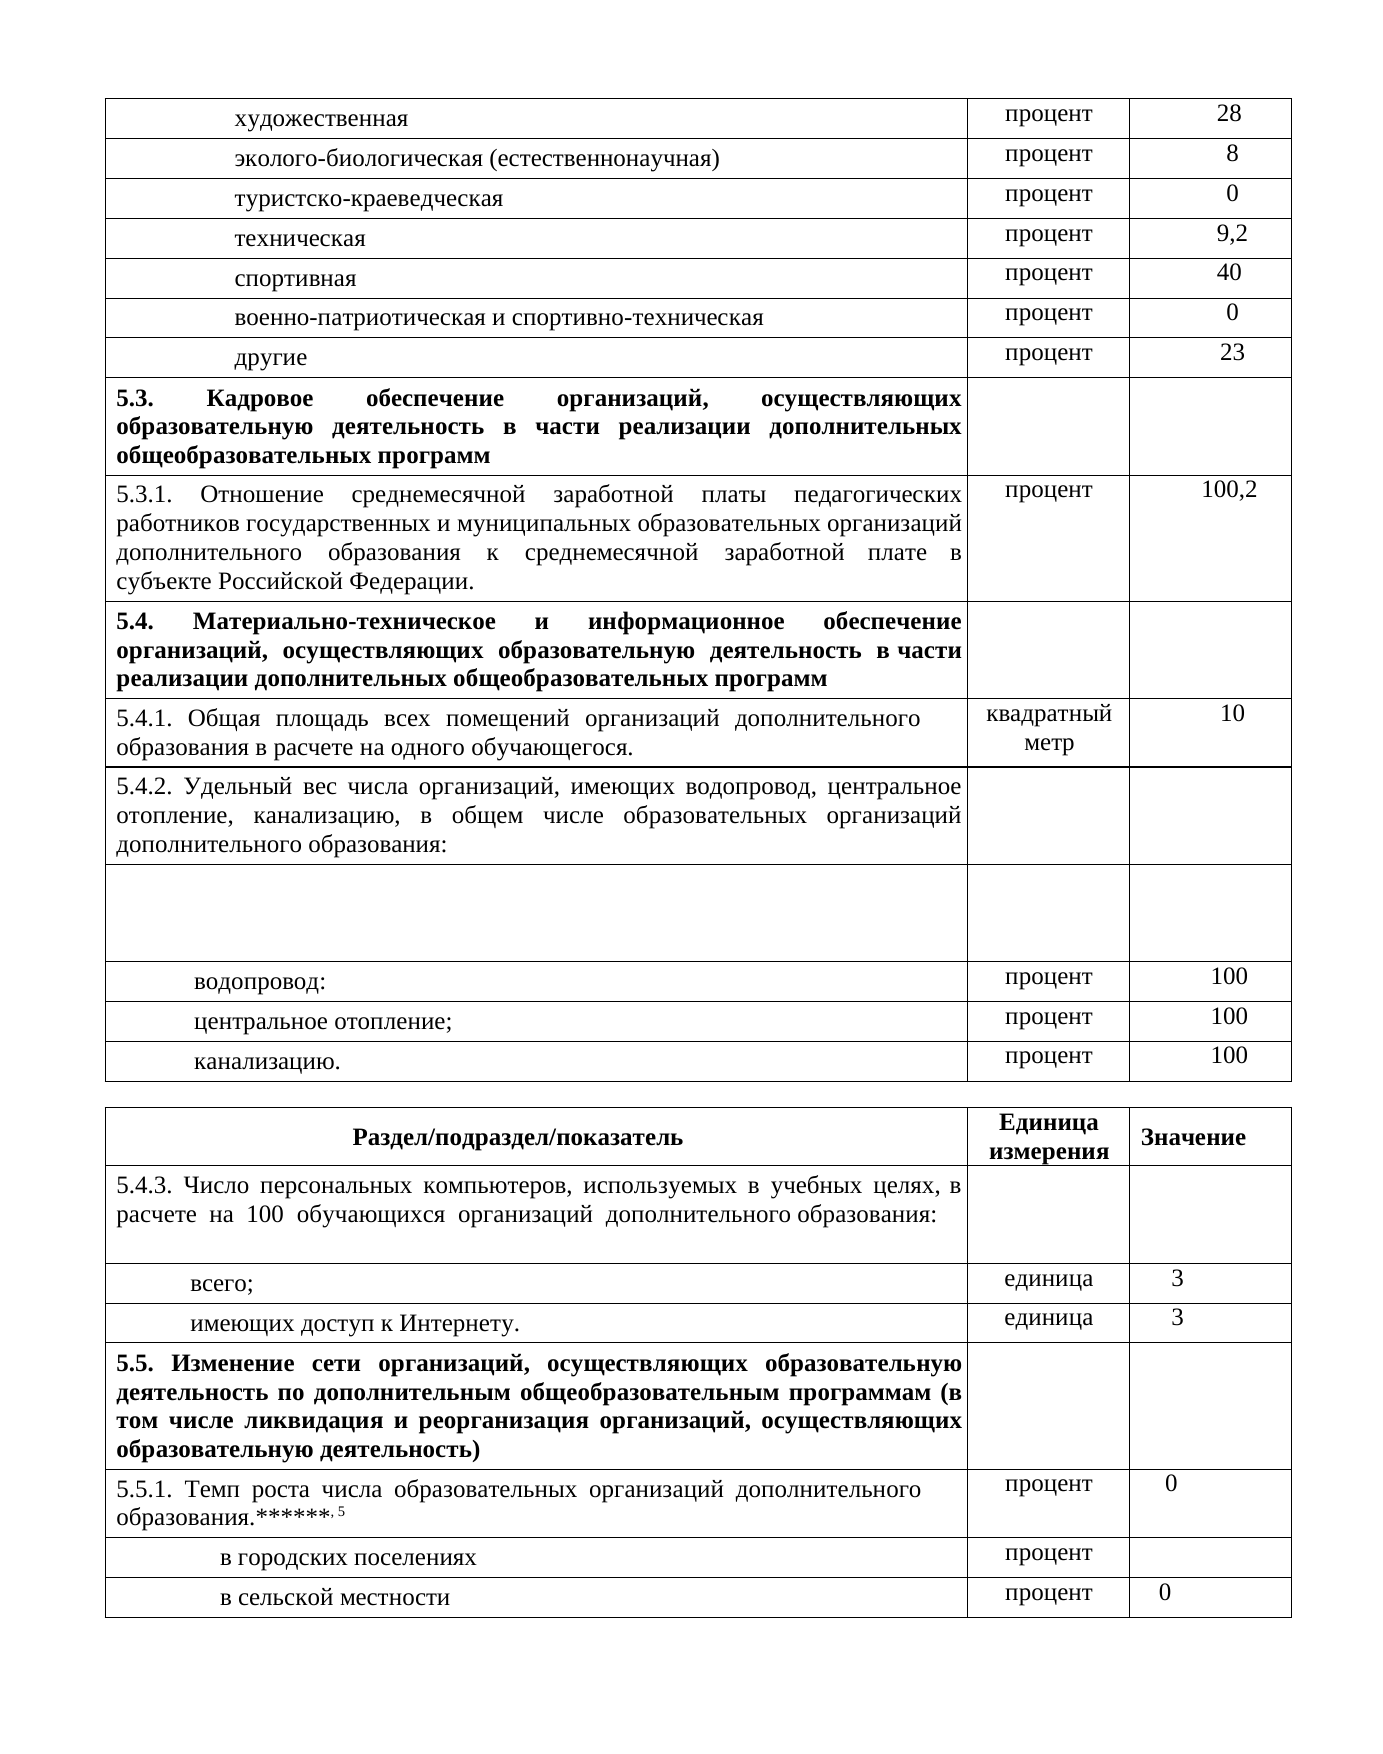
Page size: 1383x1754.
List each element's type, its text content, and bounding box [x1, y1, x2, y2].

table_cell 5.4.1. Общая площадь всех помещений организаций дополнительного образования в расчете на одного обучающегося. [106, 699, 967, 766]
table_cell водопровод: [106, 962, 967, 1001]
table_cell техническая [106, 219, 967, 258]
table_cell канализацию. [106, 1042, 967, 1081]
table_cell художественная [106, 99, 967, 138]
table_cell [1130, 378, 1291, 474]
table_cell [968, 1343, 1129, 1468]
table_cell туристско-краеведческая [106, 179, 967, 218]
table_cell 100 [1130, 1002, 1291, 1041]
table_cell единица [968, 1304, 1129, 1342]
table_cell 0 [1130, 1578, 1291, 1617]
table_cell 3 [1130, 1264, 1291, 1302]
table_cell 5.5.1. Темп роста числа образовательных организаций дополнительного образования.******, 5 [106, 1470, 967, 1537]
table_header Значение [1130, 1108, 1291, 1165]
table_cell 5.3.1. Отношение среднемесячной заработной платы педагогических работников государственных и муниципальных образовательных организаций дополнительного образования к среднемесячной заработной плате в субъекте Российской Федерации. [106, 476, 967, 601]
table_cell процент [968, 338, 1129, 377]
table_cell процент [968, 179, 1129, 218]
table_cell 5.4. Материально-техническое и информационное обеспечение организаций, осуществляющих образовательную деятельность в части реализации дополнительных общеобразовательных программ [106, 602, 967, 698]
table_cell [1130, 1343, 1291, 1468]
table_cell 5.4.2. Удельный вес числа организаций, имеющих водопровод, центральное отопление, канализацию, в общем числе образовательных организаций дополнительного образования: [106, 768, 967, 864]
table_cell 40 [1130, 259, 1291, 297]
table_cell другие [106, 338, 967, 377]
table_cell в городских поселениях [106, 1538, 967, 1577]
table_cell 0 [1130, 299, 1291, 337]
table_cell [968, 865, 1129, 961]
table_cell процент [968, 219, 1129, 258]
table_cell 5.3. Кадровое обеспечение организаций, осуществляющих образовательную деятельность в части реализации дополнительных общеобразовательных программ [106, 378, 967, 474]
table_header Единица измерения [968, 1108, 1129, 1165]
table_cell [1130, 865, 1291, 961]
table_cell центральное отопление; [106, 1002, 967, 1041]
table_cell 0 [1130, 179, 1291, 218]
table_cell [106, 865, 967, 961]
table_cell процент [968, 1470, 1129, 1537]
table_cell единица [968, 1264, 1129, 1302]
table_cell процент [968, 1538, 1129, 1577]
table_header Раздел/подраздел/показатель [106, 1108, 967, 1165]
table_cell процент [968, 299, 1129, 337]
table_cell [1130, 1166, 1291, 1263]
table_cell процент [968, 99, 1129, 138]
table_cell [968, 768, 1129, 864]
table_cell 100 [1130, 962, 1291, 1001]
table_cell 23 [1130, 338, 1291, 377]
table_cell 10 [1130, 699, 1291, 766]
table_cell [968, 378, 1129, 474]
table_cell эколого-биологическая (естественнонаучная) [106, 139, 967, 178]
table_cell 5.5. Изменение сети организаций, осуществляющих образовательную деятельность по дополнительным общеобразовательным программам (в том числе ликвидация и реорганизация организаций, осуществляющих образовательную деятельность) [106, 1343, 967, 1468]
table_cell 28 [1130, 99, 1291, 138]
table_cell процент [968, 1002, 1129, 1041]
table_cell в сельской местности [106, 1578, 967, 1617]
table_cell 100,2 [1130, 476, 1291, 601]
table_cell процент [968, 476, 1129, 601]
table_cell процент [968, 1578, 1129, 1617]
table_cell имеющих доступ к Интернету. [106, 1304, 967, 1342]
table_cell 8 [1130, 139, 1291, 178]
table_cell квадратный метр [968, 699, 1129, 766]
table_cell всего; [106, 1264, 967, 1302]
table_cell 0 [1130, 1470, 1291, 1537]
table_cell [1130, 768, 1291, 864]
table_cell процент [968, 1042, 1129, 1081]
table_cell [968, 602, 1129, 698]
table_cell 100 [1130, 1042, 1291, 1081]
table_cell процент [968, 139, 1129, 178]
table_cell [1130, 602, 1291, 698]
table_cell 5.4.3. Число персональных компьютеров, используемых в учебных целях, в расчете на 100 обучающихся организаций дополнительного образования: [106, 1166, 967, 1263]
table_cell военно-патриотическая и спортивно-техническая [106, 299, 967, 337]
table_cell 9,2 [1130, 219, 1291, 258]
table_cell [1130, 1538, 1291, 1577]
table_cell процент [968, 259, 1129, 297]
table_cell спортивная [106, 259, 967, 297]
table_cell [968, 1166, 1129, 1263]
table_cell 3 [1130, 1304, 1291, 1342]
table_cell процент [968, 962, 1129, 1001]
